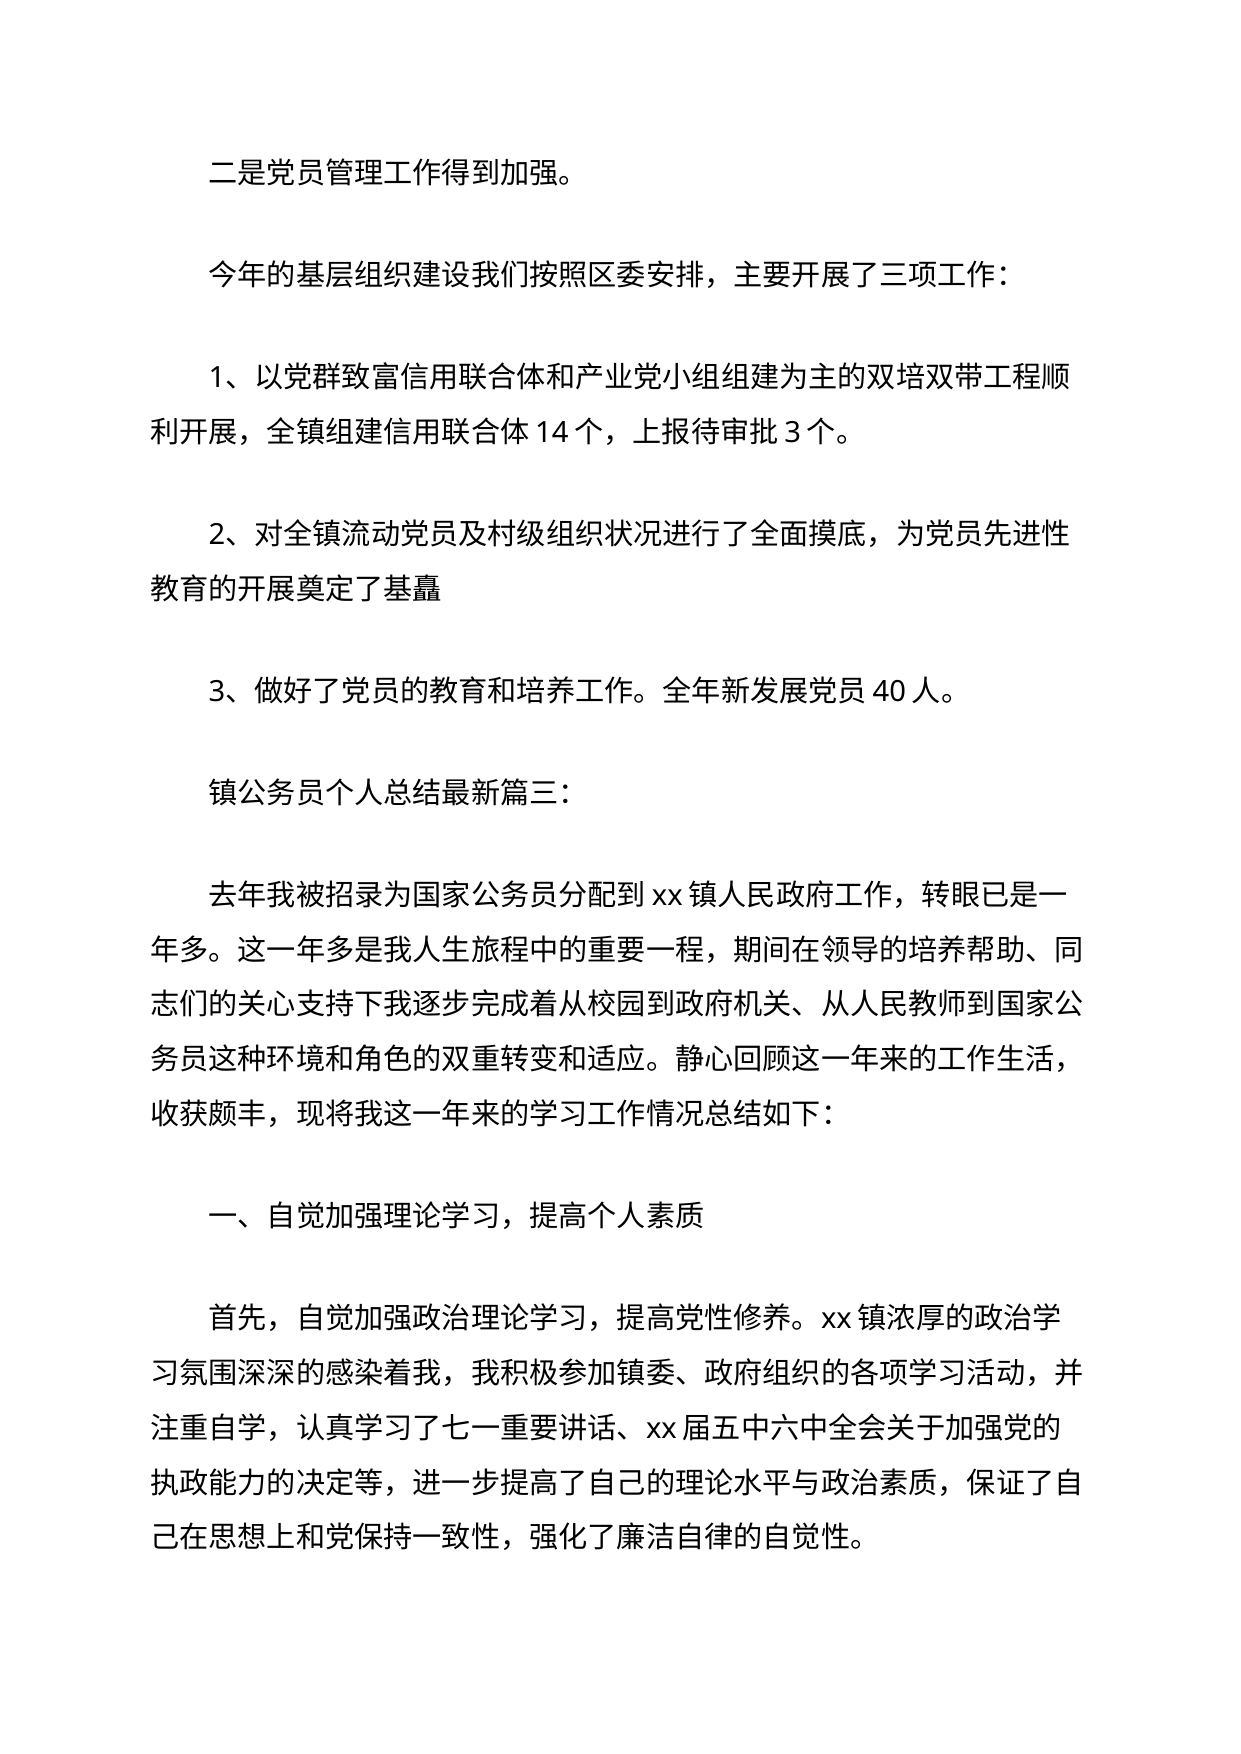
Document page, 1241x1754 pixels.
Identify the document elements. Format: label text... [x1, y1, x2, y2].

text 今年的基层组织建设我们按照区委安排，主要开展了三项工作： [150, 252, 1090, 294]
text 2、对全镇流动党员及村级组织状况进行了全面摸底，为党员先进性教育的开展奠定了基矗 [150, 511, 1090, 608]
text 镇公务员个人总结最新篇三： [150, 769, 1090, 812]
text 去年我被招录为国家公务员分配到xx镇人民政府工作，转眼已是一年多。这一年多是我人生旅程中的重要一程，期间在领导的培养帮助、同志们的关心支持下我逐步完成着从校园到政府机关、从人民教师到国家公务员这种环境和角色的双重转变和适应。静心回顾这一年来的工作生活，收获颇丰，现将我这一年来的学习工作情况总结如下： [150, 871, 1090, 1133]
text 二是党员管理工作得到加强。 [150, 150, 1090, 192]
text 1、以党群致富信用联合体和产业党小组组建为主的双培双带工程顺利开展，全镇组建信用联合体14个，上报待审批3个。 [150, 353, 1090, 451]
text 一、自觉加强理论学习，提高个人素质 [150, 1192, 1090, 1235]
text 3、做好了党员的教育和培养工作。全年新发展党员40人。 [150, 667, 1090, 710]
text 首先，自觉加强政治理论学习，提高党性修养。xx镇浓厚的政治学习氛围深深的感染着我，我积极参加镇委、政府组织的各项学习活动，并注重自学，认真学习了七一重要讲话、xx届五中六中全会关于加强党的执政能力的决定等，进一步提高了自己的理论水平与政治素质，保证了自己在思想上和党保持一致性，强化了廉洁自律的自觉性。 [150, 1294, 1090, 1556]
